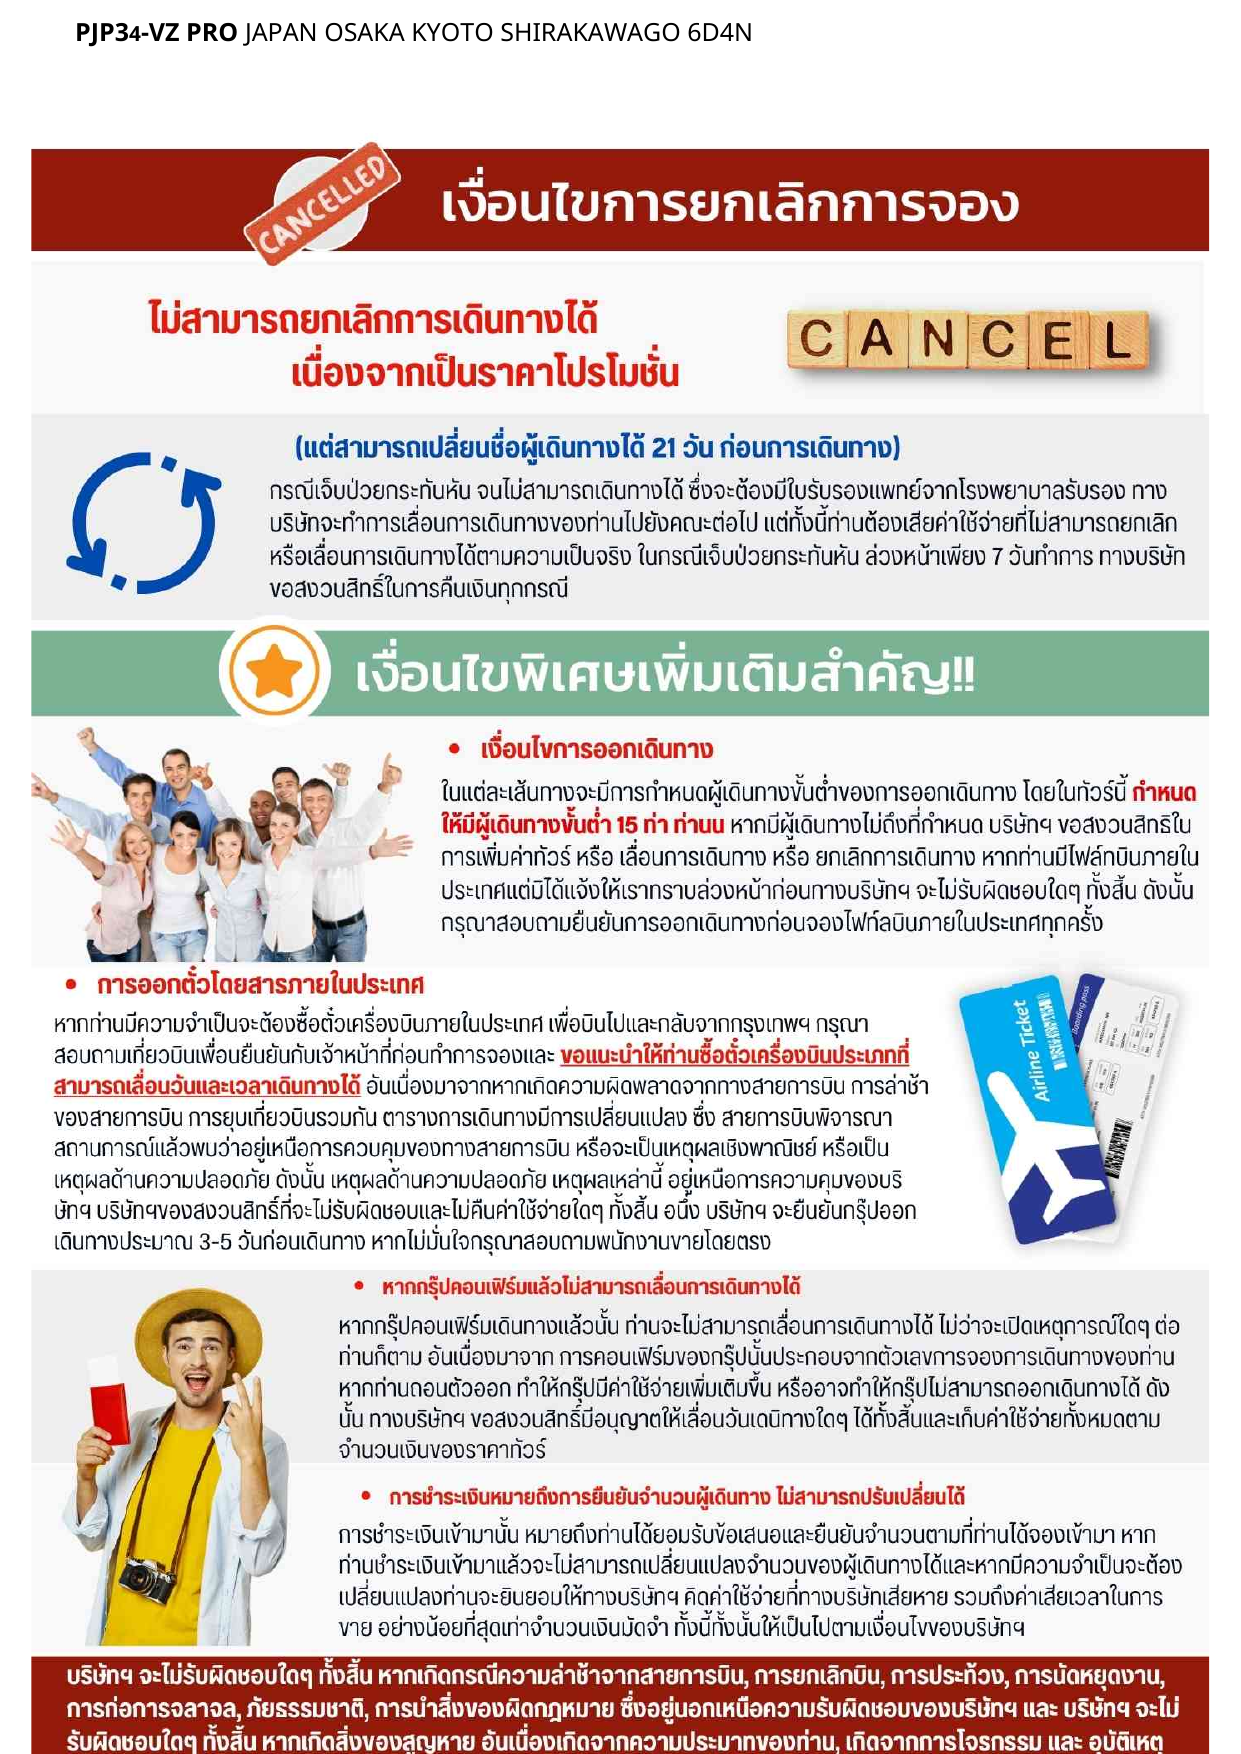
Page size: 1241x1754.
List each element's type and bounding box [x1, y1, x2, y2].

picture [31, 133, 1210, 1754]
